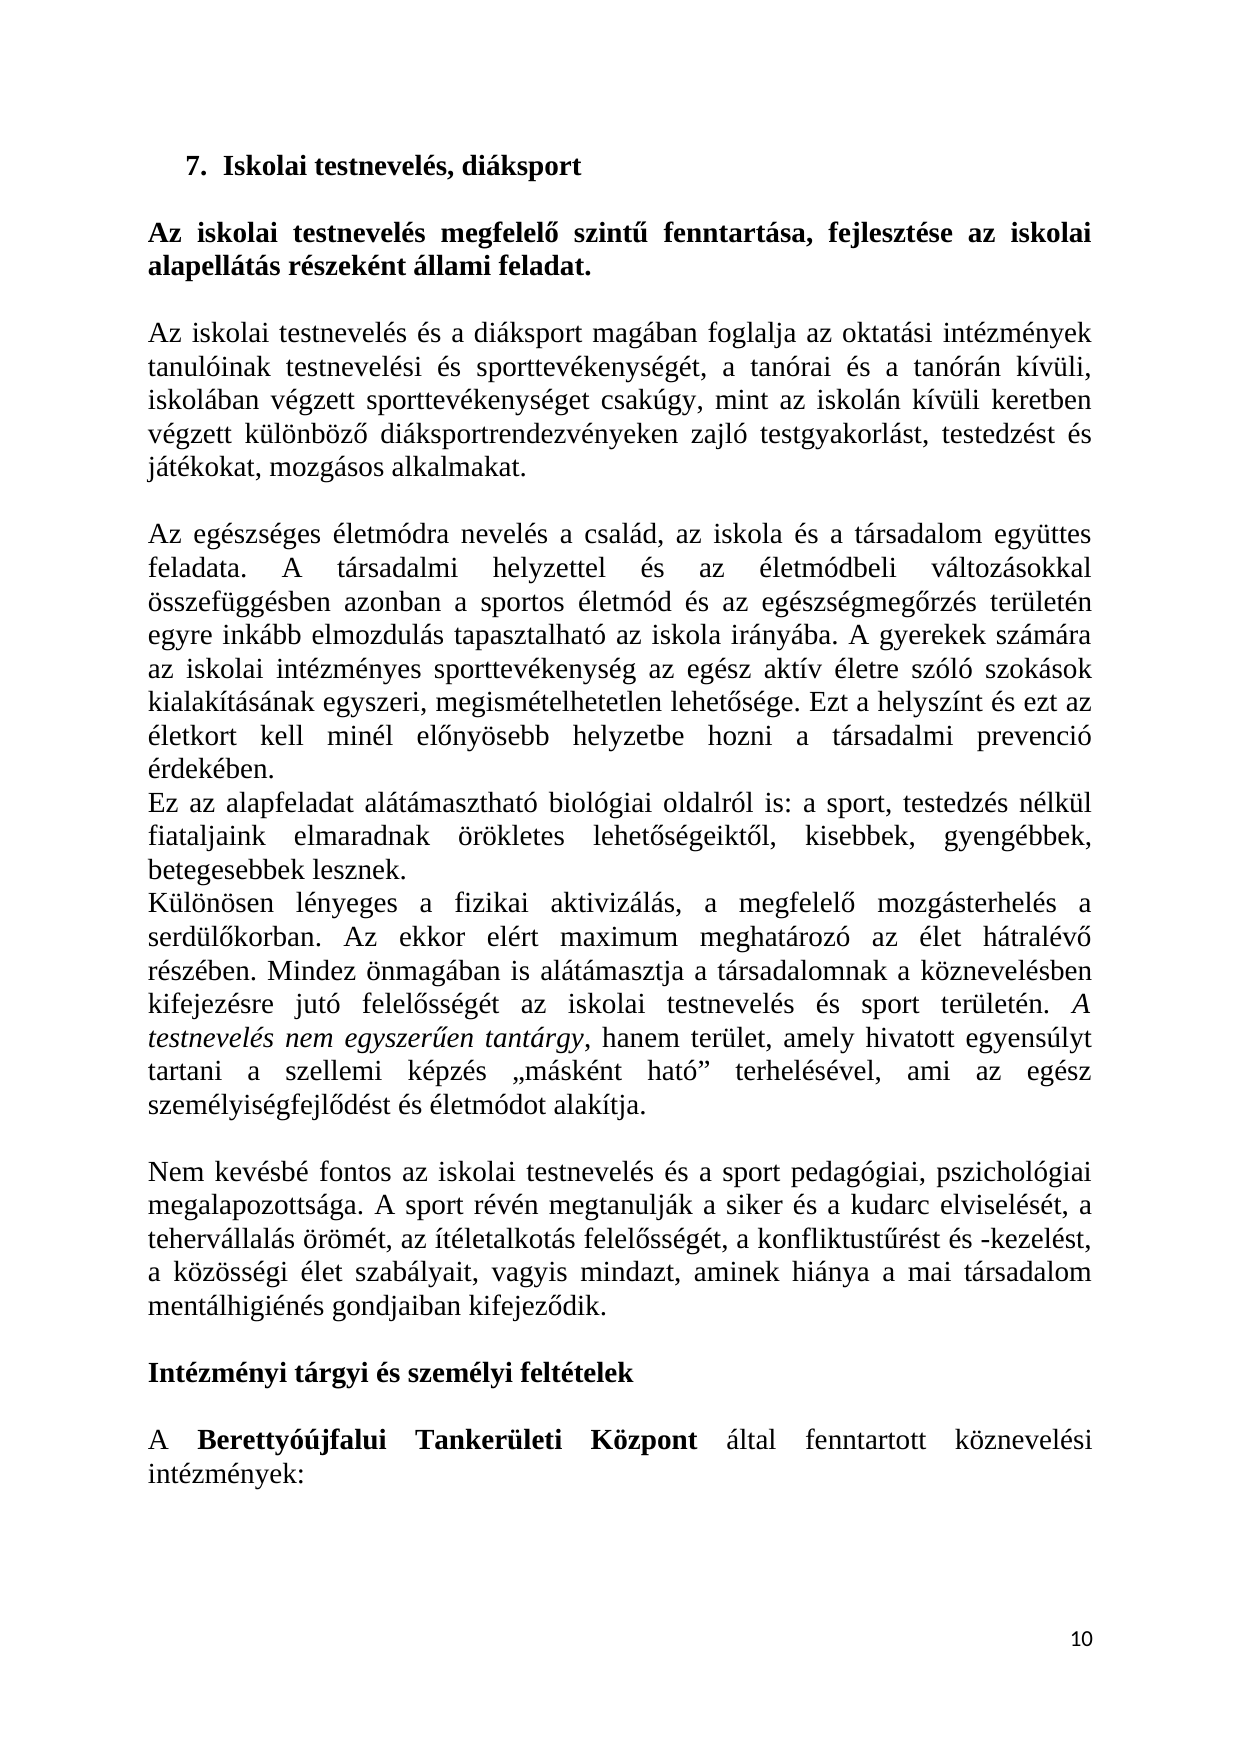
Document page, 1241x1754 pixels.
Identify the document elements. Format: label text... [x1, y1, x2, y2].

text A Berettyóújfalui Tankerületi Központ által fenntartott köznevelési intézmények: [148, 1422, 1093, 1489]
text Az egészséges életmódra nevelés a család, az iskola és a társadalom együttes feladata. A társadalmi helyzettel és az életmódbeli változásokkal összefüggésben azonban a sportos életmód és az egészségmegőrzés területén egyre inkább elmozdulás tapasztalható az iskola irányába. A gyerekek számára az iskolai intézményes sporttevékenység az egész aktív életre szóló szokások kialakításának egyszeri, megismételhetetlen lehetősége. Ezt a helyszínt és ezt az életkort kell minél előnyösebb helyzetbe hozni a társadalmi prevenció érdekében. [148, 517, 1093, 785]
text Ez az alapfeladat alátámasztható biológiai oldalról is: a sport, testedzés nélkül fiataljaink elmaradnak örökletes lehetőségeiktől, kisebbek, gyengébbek, betegesebbek lesznek. [148, 785, 1093, 886]
text Intézményi tárgyi és személyi feltételek [148, 1355, 1093, 1389]
text Nem kevésbé fontos az iskolai testnevelés és a sport pedagógiai, pszichológiai megalapozottsága. A sport révén megtanulják a siker és a kudarc elviselését, a tehervállalás örömét, az ítéletalkotás felelősségét, a konfliktustűrést és -kezelést, a közösségi élet szabályait, vagyis mindazt, aminek hiánya a mai társadalom mentálhigiénés gondjaiban kifejeződik. [148, 1154, 1093, 1322]
text Az iskolai testnevelés és a diáksport magában foglalja az oktatási intézmények tanulóinak testnevelési és sporttevékenységét, a tanórai és a tanórán kívüli, iskolában végzett sporttevékenységet csakúgy, mint az iskolán kívüli keretben végzett különböző diáksportrendezvényeken zajló testgyakorlást, testedzést és játékokat, mozgásos alkalmakat. [148, 315, 1093, 483]
list Iskolai testnevelés, diáksport [185, 148, 1093, 181]
text Az iskolai testnevelés megfelelő szintű fenntartása, fejlesztése az iskolai alapellátás részeként állami feladat. [148, 215, 1093, 282]
text Különösen lényeges a fizikai aktivizálás, a megfelelő mozgásterhelés a serdülőkorban. Az ekkor elért maximum meghatározó az élet hátralévő részében. Mindez önmagában is alátámasztja a társadalomnak a köznevelésben kifejezésre jutó felelősségét az iskolai testnevelés és sport területén. A testnevelés nem egyszerűen tantárgy, hanem terület, amely hivatott egyensúlyt tartani a szellemi képzés „másként ható” terhelésével, ami az egész személyiségfejlődést és életmódot alakítja. [148, 886, 1093, 1120]
